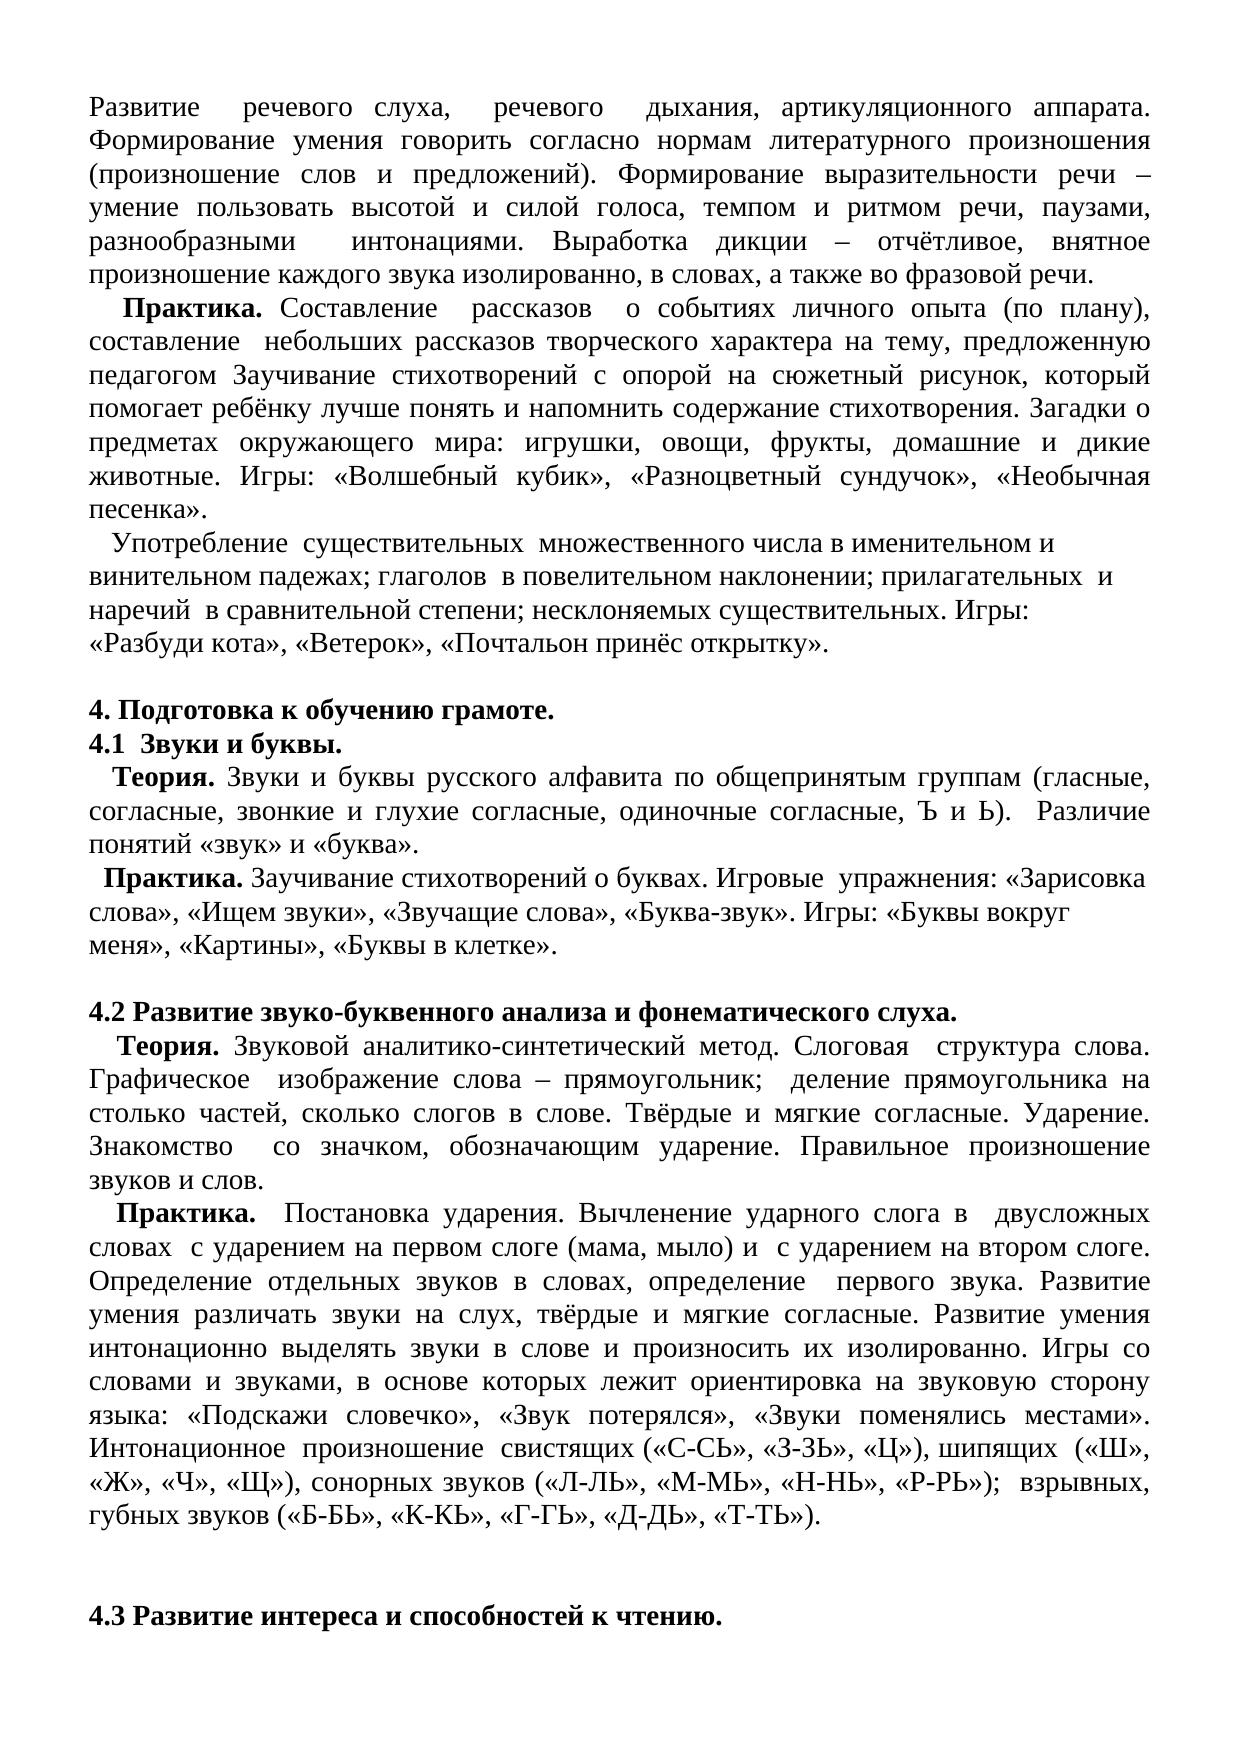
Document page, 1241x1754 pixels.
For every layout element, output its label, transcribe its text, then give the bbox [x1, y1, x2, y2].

text Практика. Заучивание стихотворений о буквах. Игровые упражнения: «Зарисовка слова», «Ищем звуки», «Звучащие слова», «Буква-звук». Игры: «Буквы вокруг меня», «Картины», «Буквы в клетке». [89, 860, 1152, 961]
text 4. Подготовка к обучению грамоте. [89, 692, 1152, 726]
text Теория. Звуковой аналитико-синтетический метод. Слоговая структура слова. Графическое изображение слова – прямоугольник; деление прямоугольника на столько частей, сколько слогов в слове. Твёрдые и мягкие согласные. Ударение. Знакомство со значком, обозначающим ударение. Правильное произношение звуков и слов. [89, 1028, 1152, 1196]
text Теория. Звуки и буквы русского алфавита по общепринятым группам (гласные, согласные, звонкие и глухие согласные, одиночные согласные, Ъ и Ь). Различие понятий «звук» и «буква». [89, 759, 1152, 860]
text Практика. Составление рассказов о событиях личного опыта (по плану), составление небольших рассказов творческого характера на тему, предложенную педагогом Заучивание стихотворений с опорой на сюжетный рисунок, который помогает ребёнку лучше понять и напомнить содержание стихотворения. Загадки о предметах окружающего мира: игрушки, овощи, фрукты, домашние и дикие животные. Игры: «Волшебный кубик», «Разноцветный сундучок», «Необычная песенка». [89, 290, 1152, 525]
text 4.2 Развитие звуко-буквенного анализа и фонематического слуха. [89, 994, 1152, 1028]
text Употребление существительных множественного числа в именительном и винительном падежах; глаголов в повелительном наклонении; прилагательных и наречий в сравнительной степени; несклоняемых существительных. Игры: «Разбуди кота», «Ветерок», «Почтальон принёс открытку». [89, 525, 1152, 659]
text Развитие речевого слуха, речевого дыхания, артикуляционного аппарата. Формирование умения говорить согласно нормам литературного произношения (произношение слов и предложений). Формирование выразительности речи – умение пользовать высотой и силой голоса, темпом и ритмом речи, паузами, разнообразными интонациями. Выработка дикции – отчётливое, внятное произношение каждого звука изолированно, в словах, а также во фразовой речи. [89, 89, 1152, 290]
text Практика. Постановка ударения. Вычленение ударного слога в двусложных словах с ударением на первом слоге (мама, мыло) и с ударением на втором слоге. Определение отдельных звуков в словах, определение первого звука. Развитие умения различать звуки на слух, твёрдые и мягкие согласные. Развитие умения интонационно выделять звуки в слове и произносить их изолированно. Игры со словами и звуками, в основе которых лежит ориентировка на звуковую сторону языка: «Подскажи словечко», «Звук потерялся», «Звуки поменялись местами». Интонационное произношение свистящих («С-СЬ», «З-ЗЬ», «Ц»), шипящих («Ш», «Ж», «Ч», «Щ»), сонорных звуков («Л-ЛЬ», «М-МЬ», «Н-НЬ», «Р-РЬ»); взрывных, губных звуков («Б-БЬ», «К-КЬ», «Г-ГЬ», «Д-ДЬ», «Т-ТЬ»). [89, 1196, 1152, 1531]
text 4.1 Звуки и буквы. [89, 726, 1152, 759]
text 4.3 Развитие интереса и способностей к чтению. [89, 1598, 1152, 1632]
